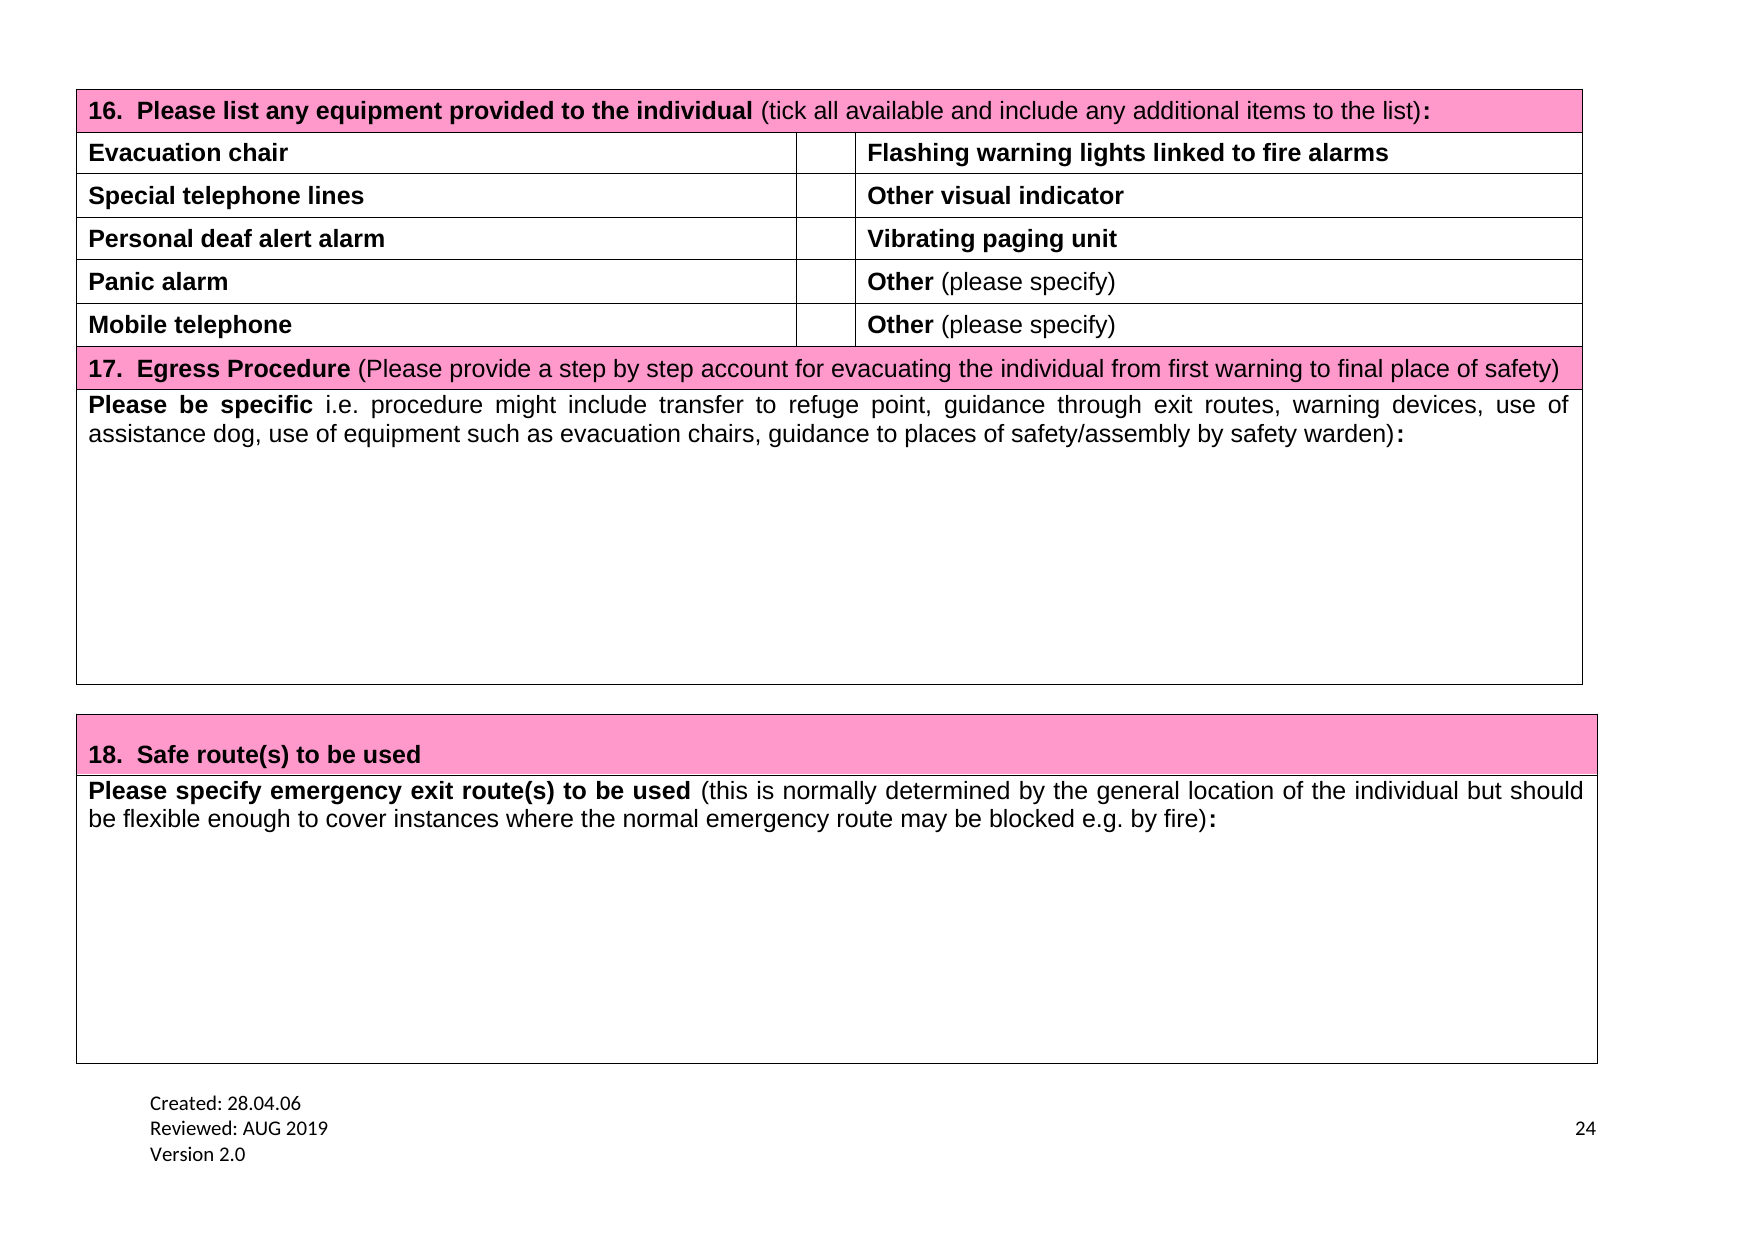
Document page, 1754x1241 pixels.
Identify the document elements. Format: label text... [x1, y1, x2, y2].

table_cell [797, 174, 855, 217]
table_cell 17. Egress Procedure (Please provide a step by step account for evacuating the individual from first warning to final place of safety) [77, 347, 1582, 389]
table_cell Mobile telephone [77, 304, 796, 346]
table_cell Special telephone lines [77, 174, 796, 217]
table_cell 16. Please list any equipment provided to the individual (tick all available and include any additional items to the list): [77, 90, 1582, 132]
table_cell [797, 133, 855, 172]
table_cell Panic alarm [77, 260, 796, 303]
table_cell Please be specific i.e. procedure might include transfer to refuge point, guidance through exit routes, warning devices, use of assistance dog, use of equipment such as evacuation chairs, guidance to places of safety/assembly by safety warden): [77, 390, 1582, 684]
table_cell Evacuation chair [77, 133, 796, 172]
table_cell Flashing warning lights linked to fire alarms [856, 133, 1582, 172]
table_header 18. Safe route(s) to be used [77, 715, 1597, 774]
table_cell [797, 218, 855, 259]
table_cell Please specify emergency exit route(s) to be used (this is normally determined by the general location of the individual but should be flexible enough to cover instances where the normal emergency route may be blocked e.g. by fire): [77, 776, 1597, 1063]
table_cell Other (please specify) [856, 304, 1582, 346]
table_cell Personal deaf alert alarm [77, 218, 796, 259]
table_cell Vibrating paging unit [856, 218, 1582, 259]
table_cell Other visual indicator [856, 174, 1582, 217]
table_cell [797, 260, 855, 303]
table_cell Other (please specify) [856, 260, 1582, 303]
table_cell [797, 304, 855, 346]
